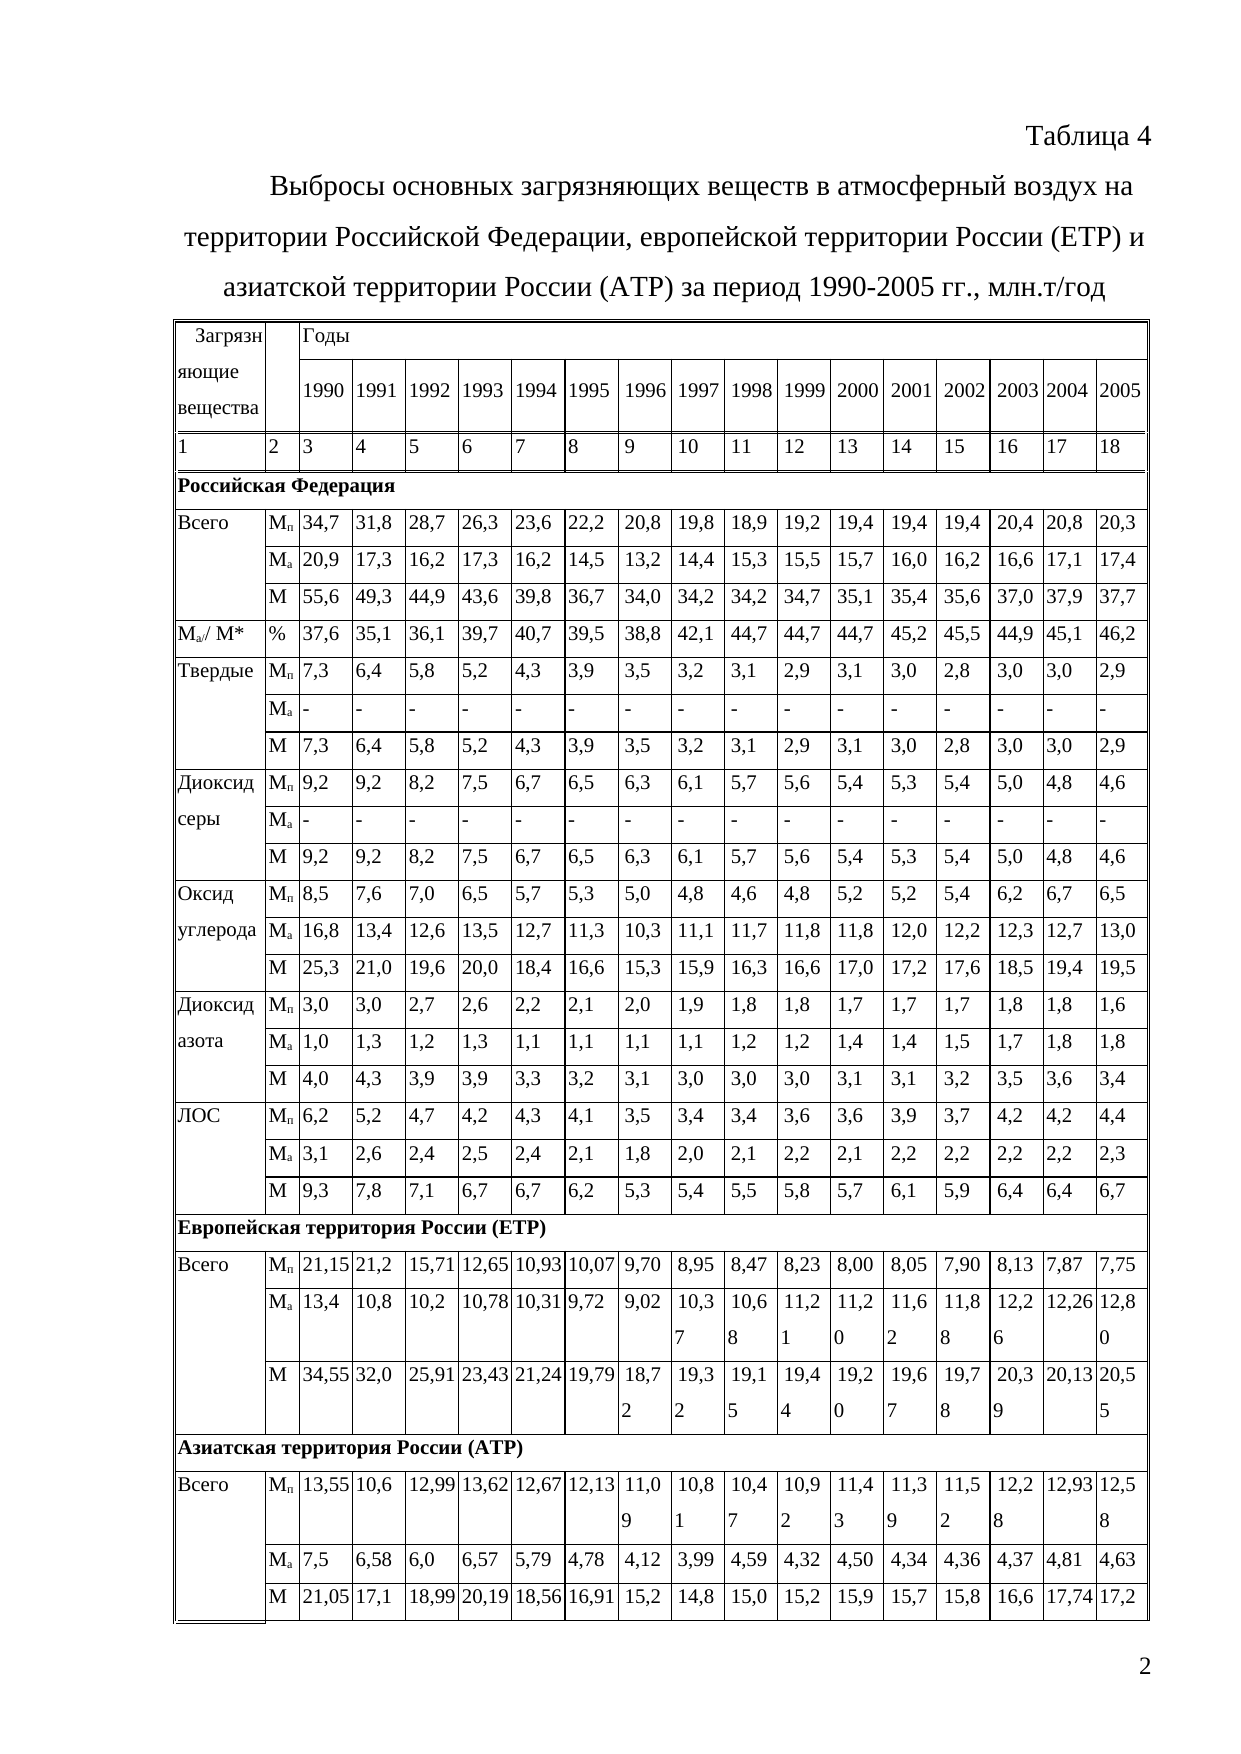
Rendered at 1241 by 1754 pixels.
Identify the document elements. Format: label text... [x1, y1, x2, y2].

table_cell - [459, 807, 511, 843]
table_cell - [566, 807, 618, 843]
table_cell 6,1 [884, 1178, 936, 1213]
table_cell 3,6 [831, 1103, 883, 1139]
table_cell 11,20 [831, 1289, 883, 1361]
table_cell Твердые [176, 658, 265, 768]
table_cell - [725, 807, 777, 843]
table_cell 11,88 [937, 1289, 989, 1361]
table_cell 39,5 [566, 621, 618, 657]
table_cell 8,5 [300, 881, 352, 917]
table_cell 19,2 [778, 510, 830, 546]
table_cell 5,6 [778, 770, 830, 806]
table_cell 43,6 [459, 584, 511, 620]
table_cell 12,2 [937, 918, 989, 954]
table_cell 3,0 [1044, 733, 1096, 768]
table_cell 7,5 [300, 1545, 352, 1583]
table_cell 5,4 [937, 881, 989, 917]
table_cell Оксид углерода [176, 881, 265, 991]
table_cell 5,2 [459, 658, 511, 694]
table_cell 5,3 [566, 881, 618, 917]
table_cell - [512, 807, 564, 843]
table_cell 5,7 [831, 1178, 883, 1213]
table_cell 12,58 [1097, 1472, 1147, 1544]
table_cell 12,65 [459, 1252, 511, 1288]
table_cell 3,0 [778, 1066, 830, 1102]
table_cell 18,9 [725, 510, 777, 546]
table_cell 4,32 [778, 1545, 830, 1583]
table_cell 22,2 [566, 510, 618, 546]
table_cell - [937, 695, 989, 731]
table_cell 9 [619, 434, 671, 470]
table_cell М [266, 584, 299, 620]
table_cell 1,3 [459, 1029, 511, 1065]
table_cell 13,2 [619, 547, 671, 583]
table_cell 5,9 [937, 1178, 989, 1213]
table_cell 37,0 [991, 584, 1043, 620]
table_cell 12,7 [1044, 918, 1096, 954]
table_cell 6,0 [406, 1545, 458, 1583]
table_cell Ма [266, 1029, 299, 1065]
table_cell 12,6 [406, 918, 458, 954]
table_cell 3,1 [725, 658, 777, 694]
table_cell 21,0 [353, 955, 405, 991]
table_cell 49,3 [353, 584, 405, 620]
table_cell 11,7 [725, 918, 777, 954]
table_cell 6,7 [1097, 1178, 1147, 1213]
table_cell 6 [459, 434, 511, 470]
table_cell 7,3 [300, 658, 352, 694]
table_cell 15,7 [831, 547, 883, 583]
table_cell 4,63 [1097, 1545, 1147, 1583]
table_cell 2 [266, 434, 299, 470]
table_cell 20,8 [1044, 510, 1096, 546]
table_cell 5,4 [831, 770, 883, 806]
table_cell 3,1 [300, 1140, 352, 1176]
table_cell 19,5 [1097, 955, 1147, 991]
table_cell 7,5 [459, 770, 511, 806]
table_cell 5,8 [406, 658, 458, 694]
table_cell - [619, 807, 671, 843]
table_cell 6,4 [1044, 1178, 1096, 1213]
table_cell 8,00 [831, 1252, 883, 1288]
table_cell - [300, 695, 352, 731]
table_cell 1,7 [937, 992, 989, 1028]
table_cell 2,8 [937, 733, 989, 768]
table_cell Мп [266, 510, 299, 546]
table_cell 5,2 [459, 733, 511, 768]
table_cell - [778, 807, 830, 843]
table_cell 12,28 [991, 1472, 1043, 1544]
table_cell 5,79 [512, 1545, 564, 1583]
table_cell 10,6 [353, 1472, 405, 1544]
table_cell 1,1 [512, 1029, 564, 1065]
table_cell 8,95 [672, 1252, 724, 1288]
table_cell 12,7 [512, 918, 564, 954]
table_cell 4,50 [831, 1545, 883, 1583]
table_cell 6,57 [459, 1545, 511, 1583]
table_cell 21,24 [512, 1362, 564, 1434]
table_cell 18,56 [512, 1584, 564, 1620]
table_cell 2000 [831, 360, 883, 431]
table_cell 16,3 [725, 955, 777, 991]
table_cell М [266, 1584, 299, 1620]
table_cell 2,1 [725, 1140, 777, 1176]
table_cell 2,0 [672, 1140, 724, 1176]
table_cell 7,6 [353, 881, 405, 917]
table_cell 2,9 [778, 658, 830, 694]
table_cell 19,44 [778, 1362, 830, 1434]
table_cell 4,8 [1044, 770, 1096, 806]
table_cell 1,8 [1044, 992, 1096, 1028]
table_cell 3,5 [619, 658, 671, 694]
text Таблица 4 [177, 118, 1152, 152]
table_cell 3,99 [672, 1545, 724, 1583]
text Выбросы основных загрязняющих веществ в атмосферный воздух на территории Российской Федерации, европейской территории России (ЕТР) и азиатской территории России (АТР) за период 1990-2005 гг., млн.т/год [177, 168, 1152, 303]
table_cell 3,0 [672, 1066, 724, 1102]
table_cell 36,7 [566, 584, 618, 620]
table_cell 2,7 [406, 992, 458, 1028]
table_cell 1993 [459, 360, 511, 431]
table_cell 17,6 [937, 955, 989, 991]
table_cell 34,7 [778, 584, 830, 620]
table_cell 2,0 [619, 992, 671, 1028]
table_cell Российская Федерация [176, 470, 1147, 509]
table_cell 6,2 [991, 881, 1043, 917]
table_cell 6,5 [459, 881, 511, 917]
table_cell 17,3 [353, 547, 405, 583]
table_cell Всего [176, 510, 265, 620]
table_cell 11,3 [566, 918, 618, 954]
table_cell 5,4 [937, 844, 989, 880]
table_cell 11 [725, 434, 777, 470]
table_cell 35,6 [937, 584, 989, 620]
table_cell 1,8 [725, 992, 777, 1028]
table_cell 1994 [512, 360, 564, 431]
table_cell 12,99 [406, 1472, 458, 1544]
table_cell 7 [512, 434, 564, 470]
table_cell - [831, 807, 883, 843]
table_cell 3,6 [1044, 1066, 1096, 1102]
table_cell 15 [937, 434, 989, 470]
table_cell Европейская территория России (ЕТР) [176, 1215, 1147, 1251]
table_cell 20,9 [300, 547, 352, 583]
table_cell 5,2 [353, 1103, 405, 1139]
table_cell 5,0 [991, 844, 1043, 880]
table_cell 44,9 [991, 621, 1043, 657]
table_cell 16,8 [300, 918, 352, 954]
table_cell 16,2 [406, 547, 458, 583]
table_cell 2,1 [566, 992, 618, 1028]
table_cell 12,3 [991, 918, 1043, 954]
table_cell 13,55 [300, 1472, 352, 1544]
table_cell 4,8 [1044, 844, 1096, 880]
table_cell 14 [884, 434, 936, 470]
table_cell 6,4 [353, 658, 405, 694]
table_cell 10,93 [512, 1252, 564, 1288]
table_cell 45,5 [937, 621, 989, 657]
table_cell 21,15 [300, 1252, 352, 1288]
table_cell 4,6 [1097, 844, 1147, 880]
table_cell 7,3 [300, 733, 352, 768]
table_cell 4,3 [353, 1066, 405, 1102]
table_cell 12,80 [1097, 1289, 1147, 1361]
table_cell 23,43 [459, 1362, 511, 1434]
table_cell Мп [266, 1252, 299, 1288]
table_cell 4,3 [512, 1103, 564, 1139]
table_cell 19,79 [566, 1362, 618, 1434]
table_cell 4,6 [725, 881, 777, 917]
table_cell 15,71 [406, 1252, 458, 1288]
table_cell 1990 [300, 360, 352, 431]
table_cell 5,4 [831, 844, 883, 880]
table_cell 4 [353, 434, 405, 470]
table_cell 46,2 [1097, 621, 1147, 657]
table_cell 14,4 [672, 547, 724, 583]
table_cell 1991 [353, 360, 405, 431]
table_cell 3,2 [566, 1066, 618, 1102]
table_cell 4,2 [1044, 1103, 1096, 1139]
table_cell 1,2 [778, 1029, 830, 1065]
table_cell 6,7 [512, 844, 564, 880]
table_cell 9,02 [619, 1289, 671, 1361]
table_cell 4,3 [512, 658, 564, 694]
table_cell 3,0 [884, 658, 936, 694]
table_cell - [991, 807, 1043, 843]
table_cell 20,0 [459, 955, 511, 991]
table_cell 3,0 [884, 733, 936, 768]
table_cell 10,2 [406, 1289, 458, 1361]
table_cell 11,8 [831, 918, 883, 954]
table_cell 34,2 [725, 584, 777, 620]
table_cell - [353, 695, 405, 731]
table_cell 4,2 [459, 1103, 511, 1139]
table_cell 1,6 [1097, 992, 1147, 1028]
table_cell 1996 [619, 360, 671, 431]
table_cell 5,4 [937, 770, 989, 806]
table_cell 18 [1097, 431, 1147, 470]
table_cell 37,9 [1044, 584, 1096, 620]
table_cell 2,9 [1097, 733, 1147, 768]
table_cell 18,4 [512, 955, 564, 991]
table_cell 1,8 [991, 992, 1043, 1028]
table_cell 3,0 [991, 658, 1043, 694]
table_cell 11,52 [937, 1472, 989, 1544]
table_cell - [884, 807, 936, 843]
table_cell 8,2 [406, 844, 458, 880]
table_cell - [300, 807, 352, 843]
table_cell 1,2 [406, 1029, 458, 1065]
table_cell 19,8 [672, 510, 724, 546]
table_cell - [831, 695, 883, 731]
table_cell - [991, 695, 1043, 731]
table_cell 11,43 [831, 1472, 883, 1544]
table_cell 2003 [991, 360, 1043, 431]
table_cell 34,2 [672, 584, 724, 620]
table_cell 17,4 [1097, 547, 1147, 583]
table_cell 21,05 [300, 1584, 352, 1620]
table_cell 10,47 [725, 1472, 777, 1544]
table_cell 11,39 [884, 1472, 936, 1544]
table_cell 6,58 [353, 1545, 405, 1583]
table_cell 16,6 [778, 955, 830, 991]
table_cell 19,67 [884, 1362, 936, 1434]
table_cell - [1044, 807, 1096, 843]
table_cell 7,90 [937, 1252, 989, 1288]
table_cell 1,7 [884, 992, 936, 1028]
table_cell 10,07 [566, 1252, 618, 1288]
table_cell 4,37 [991, 1545, 1043, 1583]
table_cell 3,0 [1044, 658, 1096, 694]
table_cell М [266, 733, 299, 768]
table_cell 3,5 [991, 1066, 1043, 1102]
table_cell 4,8 [778, 881, 830, 917]
table_cell 6,2 [566, 1178, 618, 1213]
table_cell 15,06 [725, 1584, 777, 1620]
table_cell 18,99 [406, 1584, 458, 1620]
table_cell 16 [991, 434, 1043, 470]
table_cell 42,1 [672, 621, 724, 657]
table_cell - [1097, 807, 1147, 843]
table_cell Мп [266, 658, 299, 694]
table_cell 7,1 [406, 1178, 458, 1213]
table_cell 13,5 [459, 918, 511, 954]
table_cell 17,0 [831, 955, 883, 991]
table_cell 6,7 [459, 1178, 511, 1213]
table_cell Ма [266, 918, 299, 954]
table_cell 1998 [725, 360, 777, 431]
table_cell 3,9 [884, 1103, 936, 1139]
table_cell 7,0 [406, 881, 458, 917]
table_cell 4,3 [512, 733, 564, 768]
table_cell 6,5 [566, 770, 618, 806]
table_cell 2,6 [353, 1140, 405, 1176]
table_cell М [266, 1066, 299, 1102]
table_cell 19,4 [937, 510, 989, 546]
table_cell 20,39 [991, 1362, 1043, 1434]
table_cell 2,1 [831, 1140, 883, 1176]
table_cell Мп [266, 1472, 299, 1544]
table_cell - [1044, 695, 1096, 731]
table_cell 4,0 [300, 1066, 352, 1102]
table_cell 1,8 [619, 1140, 671, 1176]
table_cell ЛОС [176, 1103, 265, 1213]
table_cell 6,3 [619, 844, 671, 880]
table_cell 8 [566, 434, 618, 470]
table_cell 15,3 [725, 547, 777, 583]
table_cell 6,7 [1044, 881, 1096, 917]
table_cell 16,65 [991, 1584, 1043, 1620]
table_cell 5,6 [778, 844, 830, 880]
table_cell 10,31 [512, 1289, 564, 1361]
table_cell М [266, 1362, 299, 1434]
table_cell 18,72 [619, 1362, 671, 1434]
table_cell 2,4 [512, 1140, 564, 1176]
table_cell 14,5 [566, 547, 618, 583]
table_cell - [353, 807, 405, 843]
table_header Загрязняющие вещества [176, 323, 265, 431]
table_cell 5 [406, 434, 458, 470]
table_cell 5,0 [991, 770, 1043, 806]
table_cell Ма [266, 1289, 299, 1361]
table_cell 12 [778, 434, 830, 470]
table_cell 45,1 [1044, 621, 1096, 657]
table_cell 17,2 [884, 955, 936, 991]
table_cell 1,8 [778, 992, 830, 1028]
table_cell Мп [266, 992, 299, 1028]
table_cell 7,87 [1044, 1252, 1096, 1288]
table_cell 6,1 [672, 844, 724, 880]
table_cell 8,47 [725, 1252, 777, 1288]
table_cell 1,5 [937, 1029, 989, 1065]
table_cell 15,3 [619, 955, 671, 991]
table_cell 3,7 [937, 1103, 989, 1139]
table_cell 3,9 [566, 733, 618, 768]
table_cell 3 [300, 434, 352, 470]
table_cell 20,55 [1097, 1362, 1147, 1434]
table_cell 10,8 [353, 1289, 405, 1361]
table_cell 17,1 [353, 1584, 405, 1620]
table_cell 20,13 [1044, 1362, 1096, 1434]
table_cell 16,91 [566, 1584, 618, 1620]
table_cell 6,3 [619, 770, 671, 806]
table_cell 17,3 [459, 547, 511, 583]
table_cell 1,7 [831, 992, 883, 1028]
table_cell 39,7 [459, 621, 511, 657]
table_cell 1,1 [566, 1029, 618, 1065]
table_cell 44,7 [831, 621, 883, 657]
table_cell 2,2 [512, 992, 564, 1028]
table_cell 10,78 [459, 1289, 511, 1361]
table_cell 3,6 [778, 1103, 830, 1139]
table_cell 14,80 [672, 1584, 724, 1620]
table_cell 5,2 [831, 881, 883, 917]
table_cell Ма [266, 1140, 299, 1176]
table_cell 16,2 [937, 547, 989, 583]
table_cell 3,5 [619, 733, 671, 768]
table_cell - [619, 695, 671, 731]
table_cell 12,67 [512, 1472, 564, 1544]
table_cell 2002 [937, 360, 989, 431]
table_cell 3,0 [353, 992, 405, 1028]
table_cell 15,24 [778, 1584, 830, 1620]
table_cell 9,2 [353, 844, 405, 880]
table_cell 1,9 [672, 992, 724, 1028]
table_cell Мп [266, 1103, 299, 1139]
table_cell 10,37 [672, 1289, 724, 1361]
table_cell 11,8 [778, 918, 830, 954]
table_cell 7,75 [1097, 1252, 1147, 1288]
table_cell 13,62 [459, 1472, 511, 1544]
table_cell 4,7 [406, 1103, 458, 1139]
table_cell 4,12 [619, 1545, 671, 1583]
table_cell 19,15 [725, 1362, 777, 1434]
table_cell 3,5 [619, 1103, 671, 1139]
table_cell 32,0 [353, 1362, 405, 1434]
table_cell 20,8 [619, 510, 671, 546]
table_cell 20,3 [1097, 510, 1147, 546]
table_cell - [1097, 695, 1147, 731]
table_cell Диоксид серы [176, 770, 265, 880]
table_cell 6,2 [300, 1103, 352, 1139]
table_cell 38,8 [619, 621, 671, 657]
table_cell 3,9 [459, 1066, 511, 1102]
table_cell 13,4 [353, 918, 405, 954]
table_cell 3,2 [937, 1066, 989, 1102]
table_cell - [672, 807, 724, 843]
table_cell 2,2 [884, 1140, 936, 1176]
table_cell 3,0 [991, 733, 1043, 768]
table_cell 4,59 [725, 1545, 777, 1583]
table_cell 6,7 [512, 770, 564, 806]
table_cell - [778, 695, 830, 731]
table_cell 2,1 [566, 1140, 618, 1176]
table_cell 5,7 [725, 770, 777, 806]
table_cell 1997 [672, 360, 724, 431]
table_cell 15,9 [672, 955, 724, 991]
table_cell 3,4 [1097, 1066, 1147, 1102]
table_cell Ма// М* [176, 621, 265, 657]
table_cell 4,2 [991, 1103, 1043, 1139]
table_header [266, 323, 299, 431]
table_cell Всего [176, 1252, 265, 1434]
table_cell 3,1 [831, 1066, 883, 1102]
table_cell 4,4 [1097, 1103, 1147, 1139]
table_cell 3,1 [831, 658, 883, 694]
table_cell 20,4 [991, 510, 1043, 546]
table_cell 3,0 [725, 1066, 777, 1102]
table_cell - [937, 807, 989, 843]
table_cell 19,20 [831, 1362, 883, 1434]
table_cell 5,3 [884, 770, 936, 806]
table_cell 5,7 [725, 844, 777, 880]
table_cell 39,8 [512, 584, 564, 620]
table_cell 2,9 [778, 733, 830, 768]
table_cell - [566, 695, 618, 731]
table_cell 9,2 [300, 844, 352, 880]
table_cell 3,0 [300, 992, 352, 1028]
table_cell 10,81 [672, 1472, 724, 1544]
table_cell 10,68 [725, 1289, 777, 1361]
table_cell 15,93 [831, 1584, 883, 1620]
table_cell 1999 [778, 360, 830, 431]
table_cell 2,3 [1097, 1140, 1147, 1176]
table_cell 1,1 [619, 1029, 671, 1065]
table_cell Мп [266, 770, 299, 806]
table_cell 16,6 [991, 547, 1043, 583]
table_cell 19,32 [672, 1362, 724, 1434]
table_cell 2,2 [778, 1140, 830, 1176]
table_cell Всего [176, 1472, 265, 1620]
table_cell 12,0 [884, 918, 936, 954]
table_cell 15,73 [884, 1584, 936, 1620]
table_cell 55,6 [300, 584, 352, 620]
table_cell 15,21 [619, 1584, 671, 1620]
table_cell 17,1 [1044, 547, 1096, 583]
table_cell 5,7 [512, 881, 564, 917]
table_cell 16,2 [512, 547, 564, 583]
table_cell - [459, 695, 511, 731]
table_cell 8,2 [406, 770, 458, 806]
table_cell 7,5 [459, 844, 511, 880]
table_cell Ма [266, 547, 299, 583]
table_cell 20,19 [459, 1584, 511, 1620]
table_cell 35,1 [831, 584, 883, 620]
table_cell 3,1 [619, 1066, 671, 1102]
table_cell 34,55 [300, 1362, 352, 1434]
table_cell 34,0 [619, 584, 671, 620]
table_cell 23,6 [512, 510, 564, 546]
table_cell 1,4 [884, 1029, 936, 1065]
table_cell 44,9 [406, 584, 458, 620]
table_cell 1,8 [1097, 1029, 1147, 1065]
table_cell 13 [831, 434, 883, 470]
table_cell 11,09 [619, 1472, 671, 1544]
table_cell 13,4 [300, 1289, 352, 1361]
table_cell 3,4 [672, 1103, 724, 1139]
table_cell - [672, 695, 724, 731]
table_cell 4,6 [1097, 770, 1147, 806]
table_cell 1,8 [1044, 1029, 1096, 1065]
table_cell - [512, 695, 564, 731]
table_cell 2,2 [991, 1140, 1043, 1176]
table_cell 18,5 [991, 955, 1043, 991]
table_cell 17,74 [1044, 1584, 1096, 1620]
table_cell 15,5 [778, 547, 830, 583]
table_cell 31,8 [353, 510, 405, 546]
table_cell 9,2 [353, 770, 405, 806]
table_cell 28,7 [406, 510, 458, 546]
table_cell 5,3 [884, 844, 936, 880]
table_cell - [406, 695, 458, 731]
table_cell 3,4 [725, 1103, 777, 1139]
table_cell 40,7 [512, 621, 564, 657]
table_cell 36,1 [406, 621, 458, 657]
table_cell 6,7 [512, 1178, 564, 1213]
table_cell 9,70 [619, 1252, 671, 1288]
table_cell 17,21 [1097, 1584, 1147, 1620]
table_cell Ма [266, 1545, 299, 1583]
table_cell 9,72 [566, 1289, 618, 1361]
table_cell 3,9 [566, 658, 618, 694]
table_cell 9,2 [300, 770, 352, 806]
table_cell М [266, 844, 299, 880]
table_cell 26,3 [459, 510, 511, 546]
table_cell % [266, 621, 299, 657]
table_cell 19,4 [1044, 955, 1096, 991]
table_cell Ма [266, 695, 299, 731]
table_cell 5,3 [619, 1178, 671, 1213]
table_cell 1,4 [831, 1029, 883, 1065]
table_cell 12,93 [1044, 1472, 1096, 1544]
table_cell 10 [672, 434, 724, 470]
table_cell 5,8 [778, 1178, 830, 1213]
table_cell 3,9 [406, 1066, 458, 1102]
table_cell 10,92 [778, 1472, 830, 1544]
table_cell 2004 [1044, 360, 1096, 431]
table_cell 35,1 [353, 621, 405, 657]
table_cell 4,36 [937, 1545, 989, 1583]
table_cell 34,7 [300, 510, 352, 546]
table_cell 4,81 [1044, 1545, 1096, 1583]
table_cell Азиатская территория России (АТР) [176, 1435, 1147, 1471]
table_cell 17 [1044, 434, 1096, 470]
table_cell 6,4 [991, 1178, 1043, 1213]
table_cell 1 [176, 431, 265, 470]
table_cell 44,7 [725, 621, 777, 657]
table_cell 1992 [406, 360, 458, 431]
table_cell 2,9 [1097, 658, 1147, 694]
table_cell 2005 [1097, 360, 1147, 431]
table_cell 12,13 [566, 1472, 618, 1544]
table_cell 16,0 [884, 547, 936, 583]
table_cell 3,1 [725, 733, 777, 768]
table_cell 1995 [566, 360, 618, 431]
table_cell 4,1 [566, 1103, 618, 1139]
table_cell - [725, 695, 777, 731]
table_cell 11,62 [884, 1289, 936, 1361]
table_cell Диоксид азота [176, 992, 265, 1102]
table_cell 2,8 [937, 658, 989, 694]
table_cell 12,26 [991, 1289, 1043, 1361]
table_cell 6,5 [566, 844, 618, 880]
table_cell 6,1 [672, 770, 724, 806]
table_cell 19,4 [884, 510, 936, 546]
table_cell 2,5 [459, 1140, 511, 1176]
table_cell - [406, 807, 458, 843]
table_cell 19,4 [831, 510, 883, 546]
table_cell 3,3 [512, 1066, 564, 1102]
table_cell 1,1 [672, 1029, 724, 1065]
table_cell 10,3 [619, 918, 671, 954]
table_cell 2,2 [937, 1140, 989, 1176]
table_cell 11,21 [778, 1289, 830, 1361]
table_cell 5,0 [619, 881, 671, 917]
table_cell 44,7 [778, 621, 830, 657]
table_cell 45,2 [884, 621, 936, 657]
table_cell 3,1 [831, 733, 883, 768]
table_cell 5,8 [406, 733, 458, 768]
table_cell 5,5 [725, 1178, 777, 1213]
table_cell 19,78 [937, 1362, 989, 1434]
table_cell 2,2 [1044, 1140, 1096, 1176]
table_cell 2,6 [459, 992, 511, 1028]
table_cell 8,23 [778, 1252, 830, 1288]
table_cell 16,6 [566, 955, 618, 991]
table_cell Ма [266, 807, 299, 843]
table_cell 15,88 [937, 1584, 989, 1620]
table_cell - [884, 695, 936, 731]
table_cell Мп [266, 881, 299, 917]
table_cell 4,34 [884, 1545, 936, 1583]
table_cell 2,4 [406, 1140, 458, 1176]
table_cell 9,3 [300, 1178, 352, 1213]
table_cell 19,6 [406, 955, 458, 991]
table_cell 6,4 [353, 733, 405, 768]
table_cell 4,78 [566, 1545, 618, 1583]
table_cell 1,3 [353, 1029, 405, 1065]
table_cell 37,6 [300, 621, 352, 657]
table_cell М [266, 1178, 299, 1213]
table_header Годы [300, 323, 1147, 358]
table_cell 3,2 [672, 733, 724, 768]
table_cell М [266, 955, 299, 991]
table_cell 4,8 [672, 881, 724, 917]
table_cell 25,91 [406, 1362, 458, 1434]
table_cell 13,0 [1097, 918, 1147, 954]
table_cell 8,13 [991, 1252, 1043, 1288]
table_cell 5,4 [672, 1178, 724, 1213]
table_cell 11,1 [672, 918, 724, 954]
table_cell 35,4 [884, 584, 936, 620]
table_cell 5,2 [884, 881, 936, 917]
table_cell 6,5 [1097, 881, 1147, 917]
table_cell 37,7 [1097, 584, 1147, 620]
table_cell 12,26 [1044, 1289, 1096, 1361]
table_cell 3,1 [884, 1066, 936, 1102]
table_cell 21,2 [353, 1252, 405, 1288]
table_cell 8,05 [884, 1252, 936, 1288]
table_cell 7,8 [353, 1178, 405, 1213]
table_cell 3,2 [672, 658, 724, 694]
table_cell 2001 [884, 360, 936, 431]
table_cell 1,0 [300, 1029, 352, 1065]
table_cell 1,7 [991, 1029, 1043, 1065]
table_cell 1,2 [725, 1029, 777, 1065]
table_cell 25,3 [300, 955, 352, 991]
